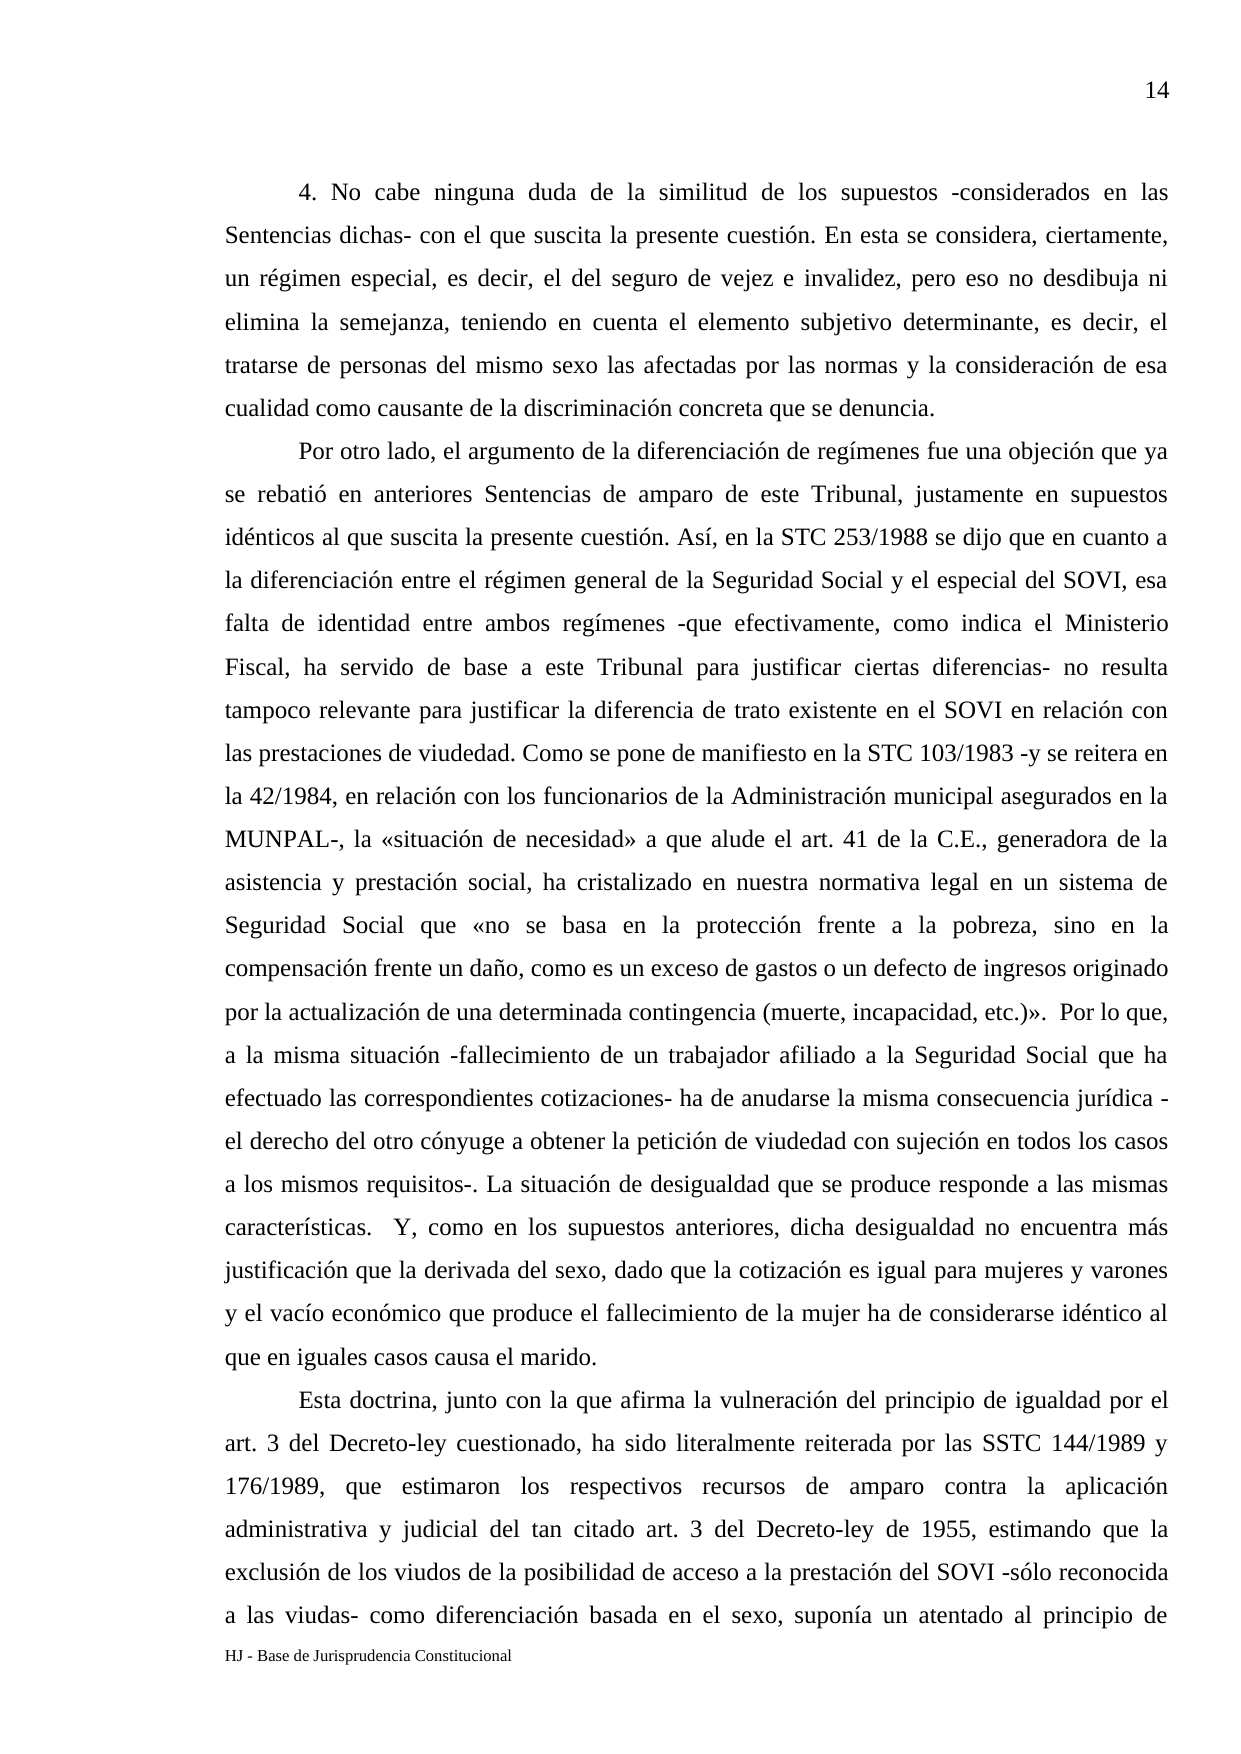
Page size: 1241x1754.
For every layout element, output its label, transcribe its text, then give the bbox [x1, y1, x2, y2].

text Por otro lado, el argumento de la diferenciación de regímenes fue una objeción que ya se rebatió en anteriores Sentencias de amparo de este Tribunal, justamente en supuestos idénticos al que suscita la presente cuestión. Así, en la STC 253/1988 se dijo que en cuanto a la diferenciación entre el régimen general de la Seguridad Social y el especial del SOVI, esa falta de identidad entre ambos regímenes -que efectivamente, como indica el Ministerio Fiscal, ha servido de base a este Tribunal para justificar ciertas diferencias- no resulta tampoco relevante para justificar la diferencia de trato existente en el SOVI en relación con las prestaciones de viudedad. Como se pone de manifiesto en la STC 103/1983 -y se reitera en la 42/1984, en relación con los funcionarios de la Administración municipal asegurados en la MUNPAL-, la «situación de necesidad» a que alude el art. 41 de la C.E., generadora de la asistencia y prestación social, ha cristalizado en nuestra normativa legal en un sistema de Seguridad Social que «no se basa en la protección frente a la pobreza, sino en la compensación frente un daño, como es un exceso de gastos o un defecto de ingresos originado por la actualización de una determinada contingencia (muerte, incapacidad, etc.)». Por lo que, a la misma situación -fallecimiento de un trabajador afiliado a la Seguridad Social que ha efectuado las correspondientes cotizaciones- ha de anudarse la misma consecuencia jurídica -el derecho del otro cónyuge a obtener la petición de viudedad con sujeción en todos los casos a los mismos requisitos-. La situación de desigualdad que se produce responde a las mismas características. Y, como en los supuestos anteriores, dicha desigualdad no encuentra más justificación que la derivada del sexo, dado que la cotización es igual para mujeres y varones y el vacío económico que produce el fallecimiento de la mujer ha de considerarse idéntico al que en iguales casos causa el marido. [224, 436, 1169, 1370]
text 4. No cabe ninguna duda de la similitud de los supuestos -considerados en las Sentencias dichas- con el que suscita la presente cuestión. En esta se considera, ciertamente, un régimen especial, es decir, el del seguro de vejez e invalidez, pero eso no desdibuja ni elimina la semejanza, teniendo en cuenta el elemento subjetivo determinante, es decir, el tratarse de personas del mismo sexo las afectadas por las normas y la consideración de esa cualidad como causante de la discriminación concreta que se denuncia. [224, 177, 1169, 422]
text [224, 1385, 1169, 1629]
